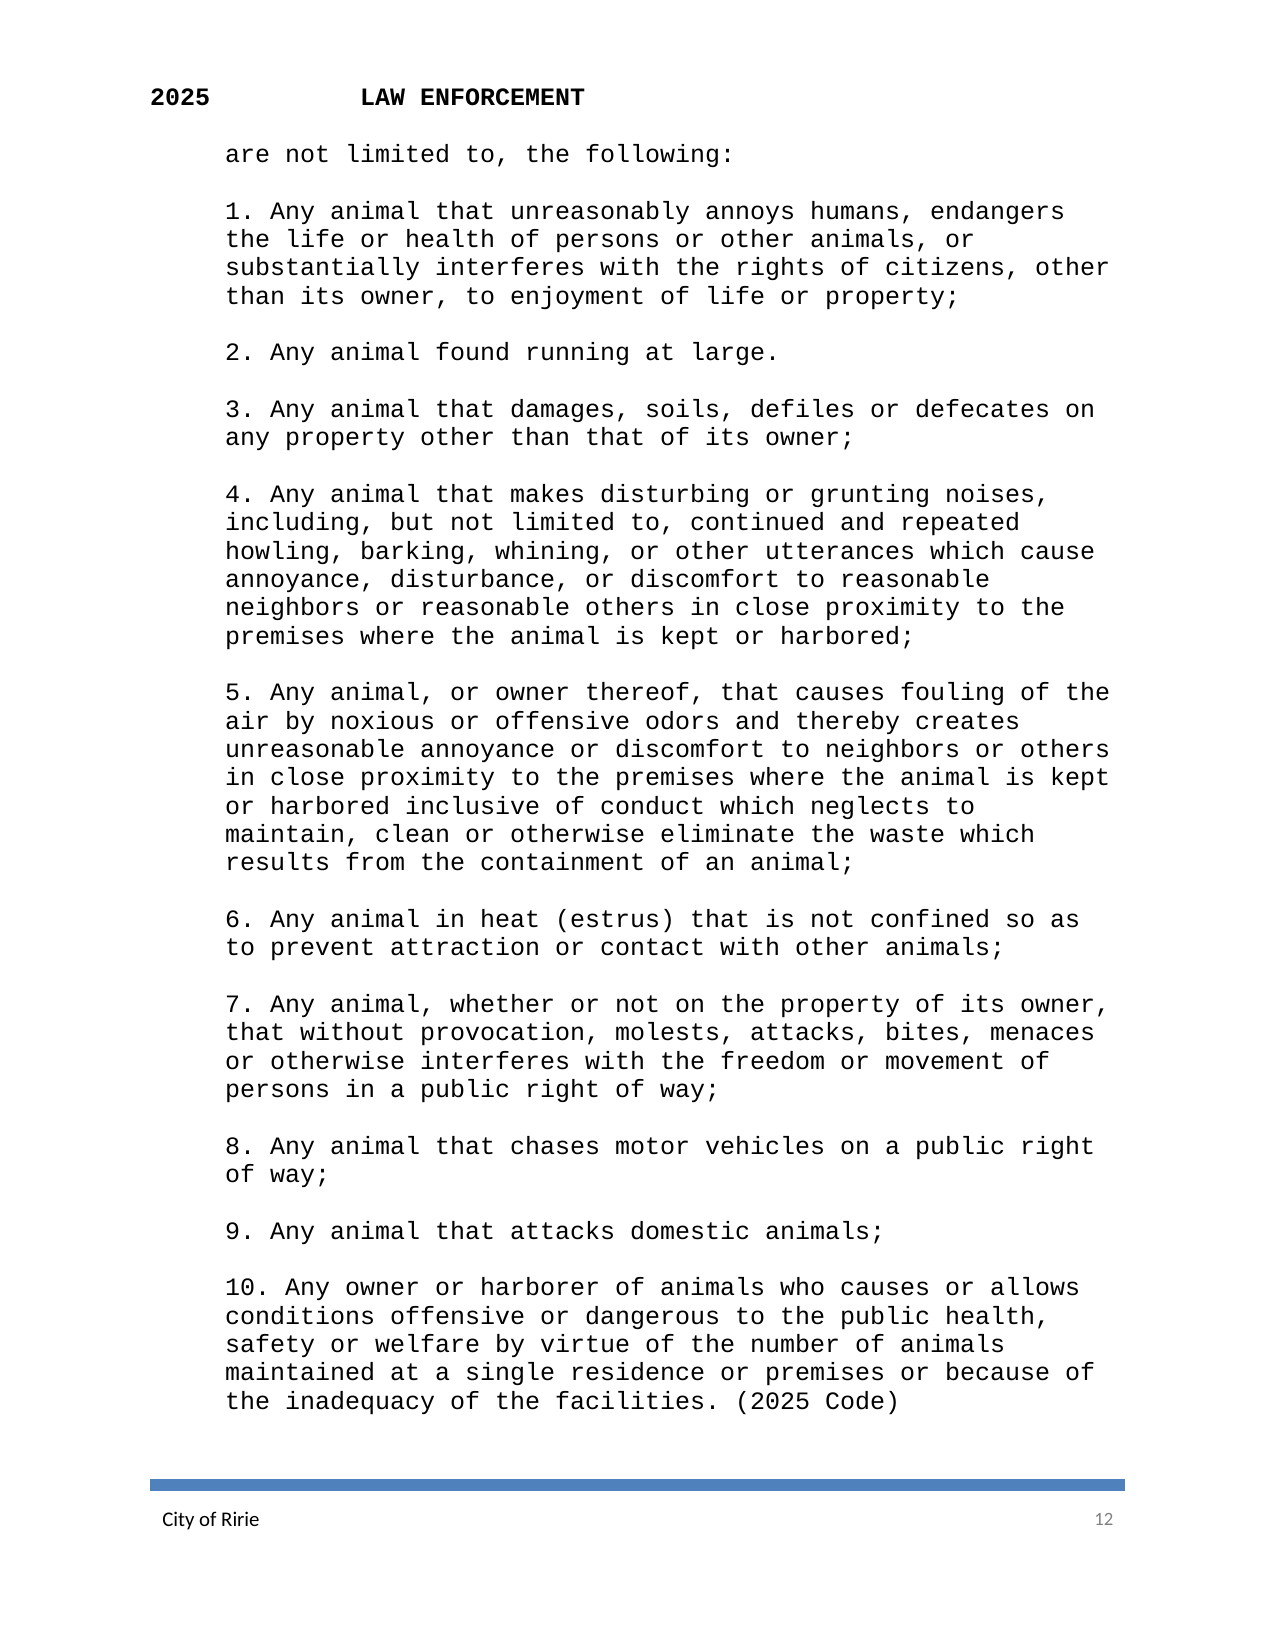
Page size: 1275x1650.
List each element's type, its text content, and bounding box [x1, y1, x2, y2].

text 4. Any animal that makes disturbing or grunting noises, including, but not limited to, continued and repeated howling, barking, whining, or other utterances which cause annoyance, disturbance, or discomfort to reasonable neighbors or reasonable others in close proximity to the premises where the animal is kept or harbored; [150, 482, 1125, 652]
text 8. Any animal that chases motor vehicles on a public right of way; [150, 1133, 1125, 1190]
text 6. Any animal in heat (estrus) that is not confined so as to prevent attraction or contact with other animals; [150, 907, 1125, 963]
text 7. Any animal, whether or not on the property of its owner, that without provocation, molests, attacks, bites, menaces or otherwise interferes with the freedom or movement of persons in a public right of way; [150, 992, 1125, 1105]
text 3. Any animal that damages, soils, defiles or defecates on any property other than that of its owner; [150, 397, 1125, 453]
text 2. Any animal found running at large. [150, 340, 1125, 368]
text 5. Any animal, or owner thereof, that causes fouling of the air by noxious or offensive odors and thereby creates unreasonable annoyance or discomfort to neighbors or others in close proximity to the premises where the animal is kept or harbored inclusive of conduct which neglects to maintain, clean or otherwise eliminate the waste which results from the containment of an animal; [150, 680, 1125, 878]
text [150, 142, 1125, 170]
text 9. Any animal that attacks domestic animals; [150, 1218, 1125, 1247]
text 1. Any animal that unreasonably annoys humans, endangers the life or health of persons or other animals, or substantially interferes with the rights of citizens, other than its owner, to enjoyment of life or property; [150, 198, 1125, 312]
text 10. Any owner or harborer of animals who causes or allows conditions offensive or dangerous to the public health, safety or welfare by virtue of the number of animals maintained at a single residence or premises or because of the inadequacy of the facilities. (2025 Code) [150, 1275, 1125, 1417]
